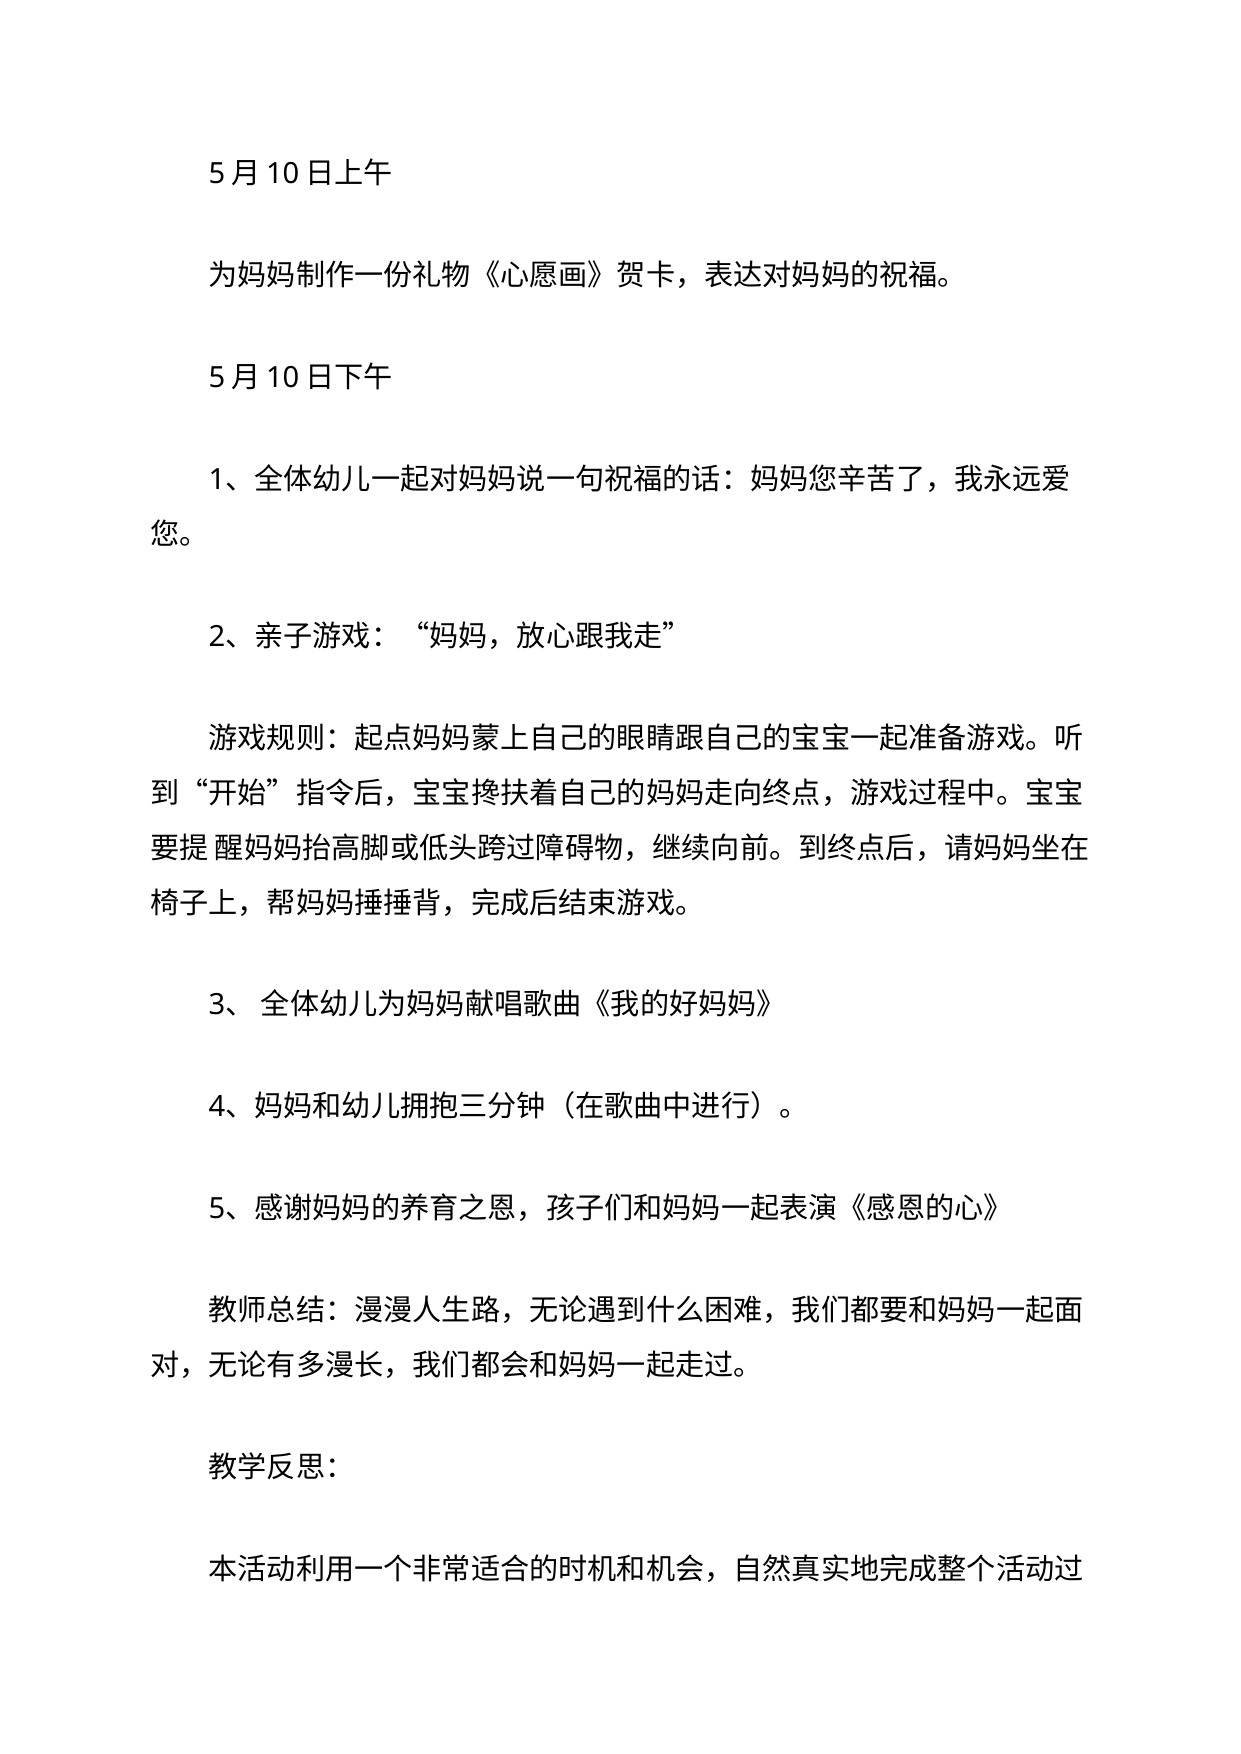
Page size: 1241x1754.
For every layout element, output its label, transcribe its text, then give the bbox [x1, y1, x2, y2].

text 3、 全体幼儿为妈妈献唱歌曲《我的好妈妈》 [150, 981, 1090, 1023]
text 2、亲子游戏：“妈妈，放心跟我走” [150, 612, 1090, 655]
text 教学反思： [150, 1443, 1090, 1486]
text 1、全体幼儿一起对妈妈说一句祝福的话：妈妈您辛苦了，我永远爱您。 [150, 456, 1090, 553]
text 5、感谢妈妈的养育之恩，孩子们和妈妈一起表演《感恩的心》 [150, 1185, 1090, 1227]
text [150, 1545, 1090, 1588]
text 教师总结：漫漫人生路，无论遇到什么困难，我们都要和妈妈一起面对，无论有多漫长，我们都会和妈妈一起走过。 [150, 1287, 1090, 1384]
text 游戏规则：起点妈妈蒙上自己的眼睛跟自己的宝宝一起准备游戏。听到“开始”指令后，宝宝搀扶着自己的妈妈走向终点，游戏过程中。宝宝要提 醒妈妈抬高脚或低头跨过障碍物，继续向前。到终点后，请妈妈坐在椅子上，帮妈妈捶捶背，完成后结束游戏。 [150, 714, 1090, 921]
text 4、妈妈和幼儿拥抱三分钟（在歌曲中进行）。 [150, 1083, 1090, 1125]
text 5月10日上午 [150, 150, 1090, 192]
text 5月10日下午 [150, 354, 1090, 396]
text 为妈妈制作一份礼物《心愿画》贺卡，表达对妈妈的祝福。 [150, 252, 1090, 294]
